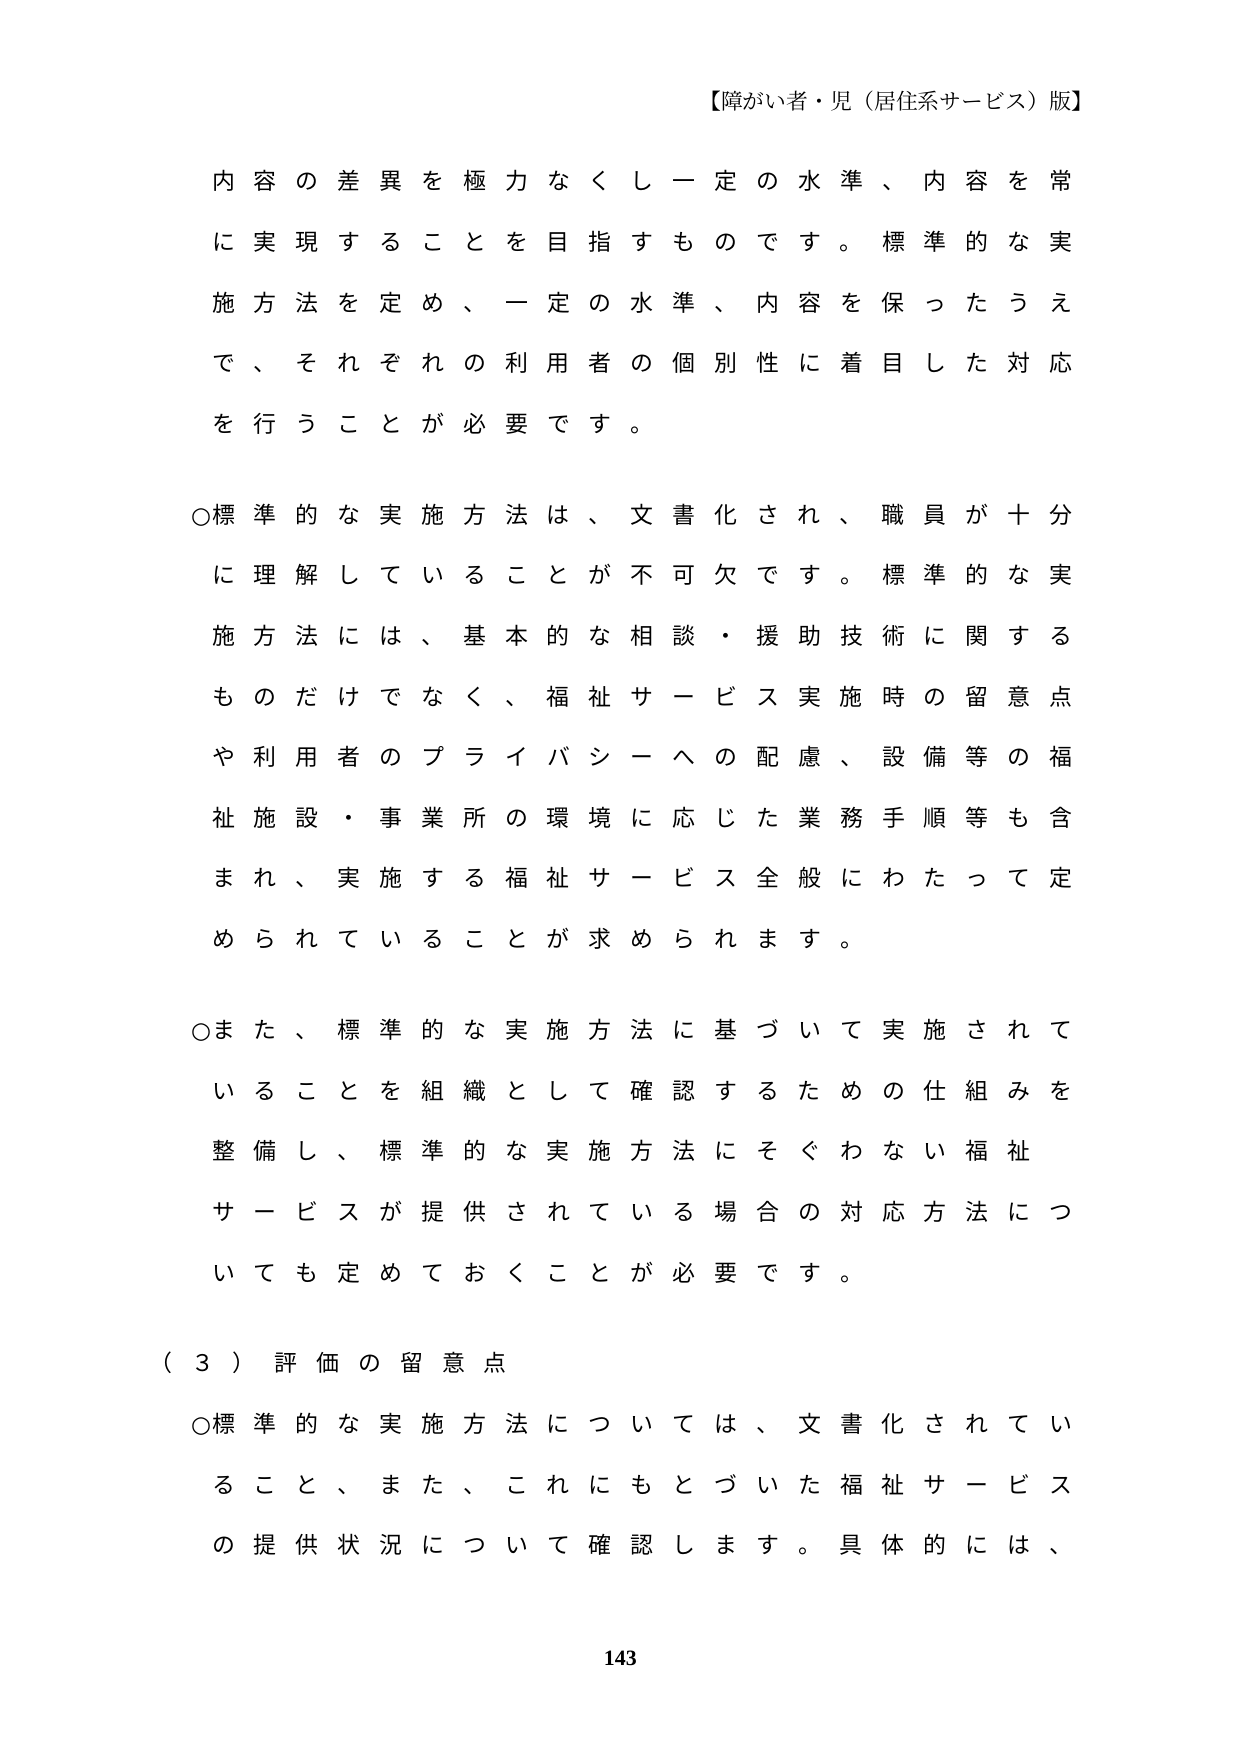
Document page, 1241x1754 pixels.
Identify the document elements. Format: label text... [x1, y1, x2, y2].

text ○また、標準的な実施方法に基づいて実施されていることを組織として確認するための仕組みを整備し、標準的な実施方法にそぐわない福祉サービスが提供されている場合の対応方法についても定めておくことが必要です。 [170, 998, 1091, 1301]
text （３）評価の留意点 [149, 1332, 1091, 1392]
text ○標準的な実施方法は、文書化され、職員が十分に理解していることが不可欠です。標準的な実施方法には、基本的な相談・援助技術に関するものだけでなく、福祉サービス実施時の留意点や利用者のプライバシーへの配慮、設備等の福祉施設・事業所の環境に応じた業務手順等も含まれ、実施する福祉サービス全般にわたって定められていることが求められます。 [170, 483, 1091, 968]
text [170, 149, 1091, 453]
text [170, 1392, 1091, 1574]
